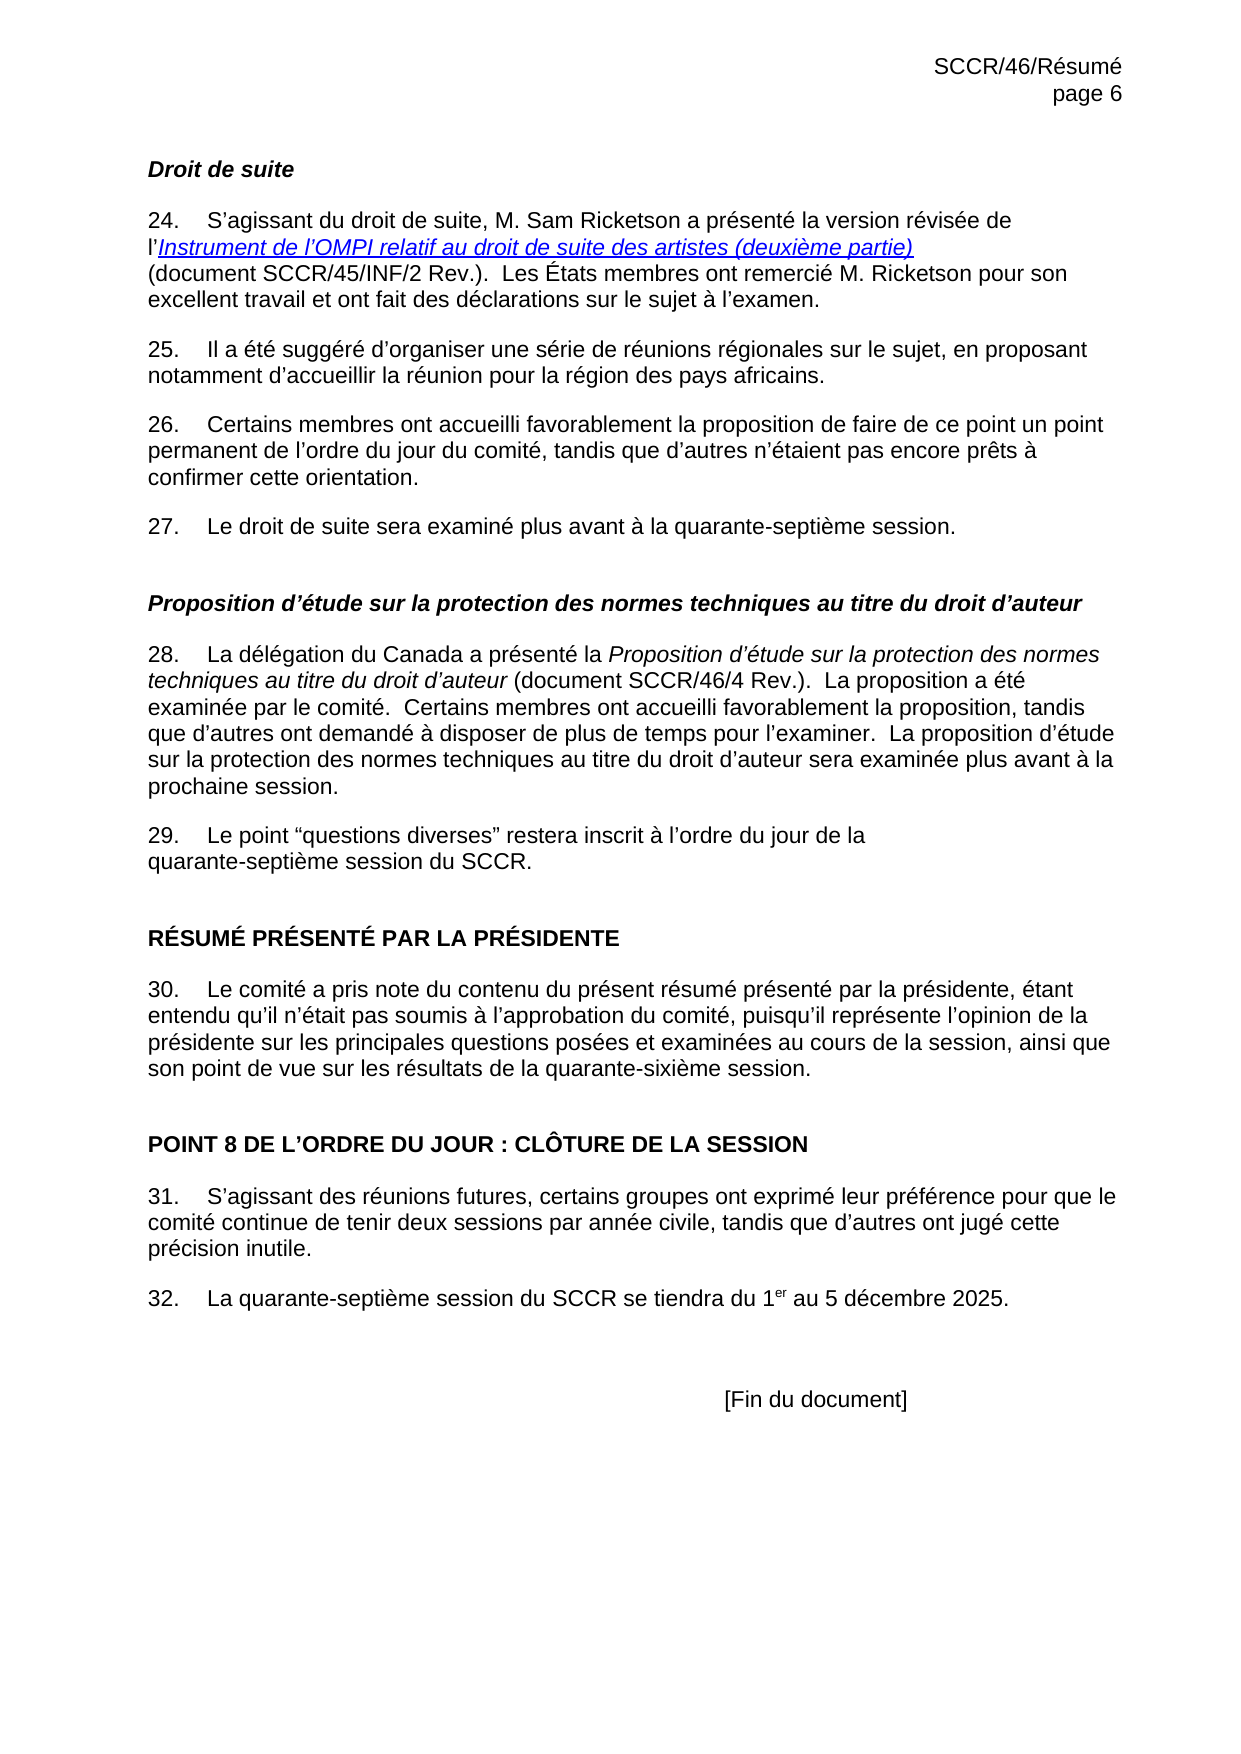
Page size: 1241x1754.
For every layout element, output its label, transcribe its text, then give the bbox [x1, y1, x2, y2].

text La délégation du Canada a présenté la Proposition d’étude sur la protection des normes techniques au titre du droit d’auteur (document SCCR/46/4 Rev.). La proposition a été examinée par le comité. Certains membres ont accueilli favorablement la proposition, tandis que d’autres ont demandé à disposer de plus de temps pour l’examiner. La proposition d’étude sur la protection des normes techniques au titre du droit d’auteur sera examinée plus avant à la prochaine session. [148, 641, 1122, 799]
subtitle Point 8 de l’ordre du jour : clôture de la session [148, 1131, 1122, 1158]
subtitle Droit de suite [148, 156, 1122, 182]
text S’agissant du droit de suite, M. Sam Ricketson a présenté la version révisée de l’Instrument de l’OMPI relatif au droit de suite des artistes (deuxième partie) (document SCCR/45/INF/2 Rev.). Les États membres ont remercié M. Ricketson pour son excellent travail et ont fait des déclarations sur le sujet à l’examen. [148, 207, 1122, 313]
text [Fin du document] [724, 1386, 1122, 1412]
text Le droit de suite sera examiné plus avant à la quarante-septième session. [148, 513, 1122, 539]
subtitle Résumé présenté par la présidente [148, 924, 1122, 951]
text Il a été suggéré d’organiser une série de réunions régionales sur le sujet, en proposant notamment d’accueillir la réunion pour la région des pays africains. [148, 336, 1122, 388]
text S’agissant des réunions futures, certains groupes ont exprimé leur préférence pour que le comité continue de tenir deux sessions par année civile, tandis que d’autres ont jugé cette précision inutile. [148, 1183, 1122, 1262]
subtitle Proposition d’étude sur la protection des normes techniques au titre du droit d’auteur [148, 589, 1122, 616]
text Le point “questions diverses” restera inscrit à l’ordre du jour de la quarante-septième session du SCCR. [148, 822, 1122, 874]
text Certains membres ont accueilli favorablement la proposition de faire de ce point un point permanent de l’ordre du jour du comité, tandis que d’autres n’étaient pas encore prêts à confirmer cette orientation. [148, 411, 1122, 490]
text La quarante-septième session du SCCR se tiendra du 1er au 5 décembre 2025. [148, 1285, 1122, 1311]
text Le comité a pris note du contenu du présent résumé présenté par la présidente, étant entendu qu’il n’était pas soumis à l’approbation du comité, puisqu’il représente l’opinion de la présidente sur les principales questions posées et examinées au cours de la session, ainsi que son point de vue sur les résultats de la quarante-sixième session. [148, 976, 1122, 1081]
